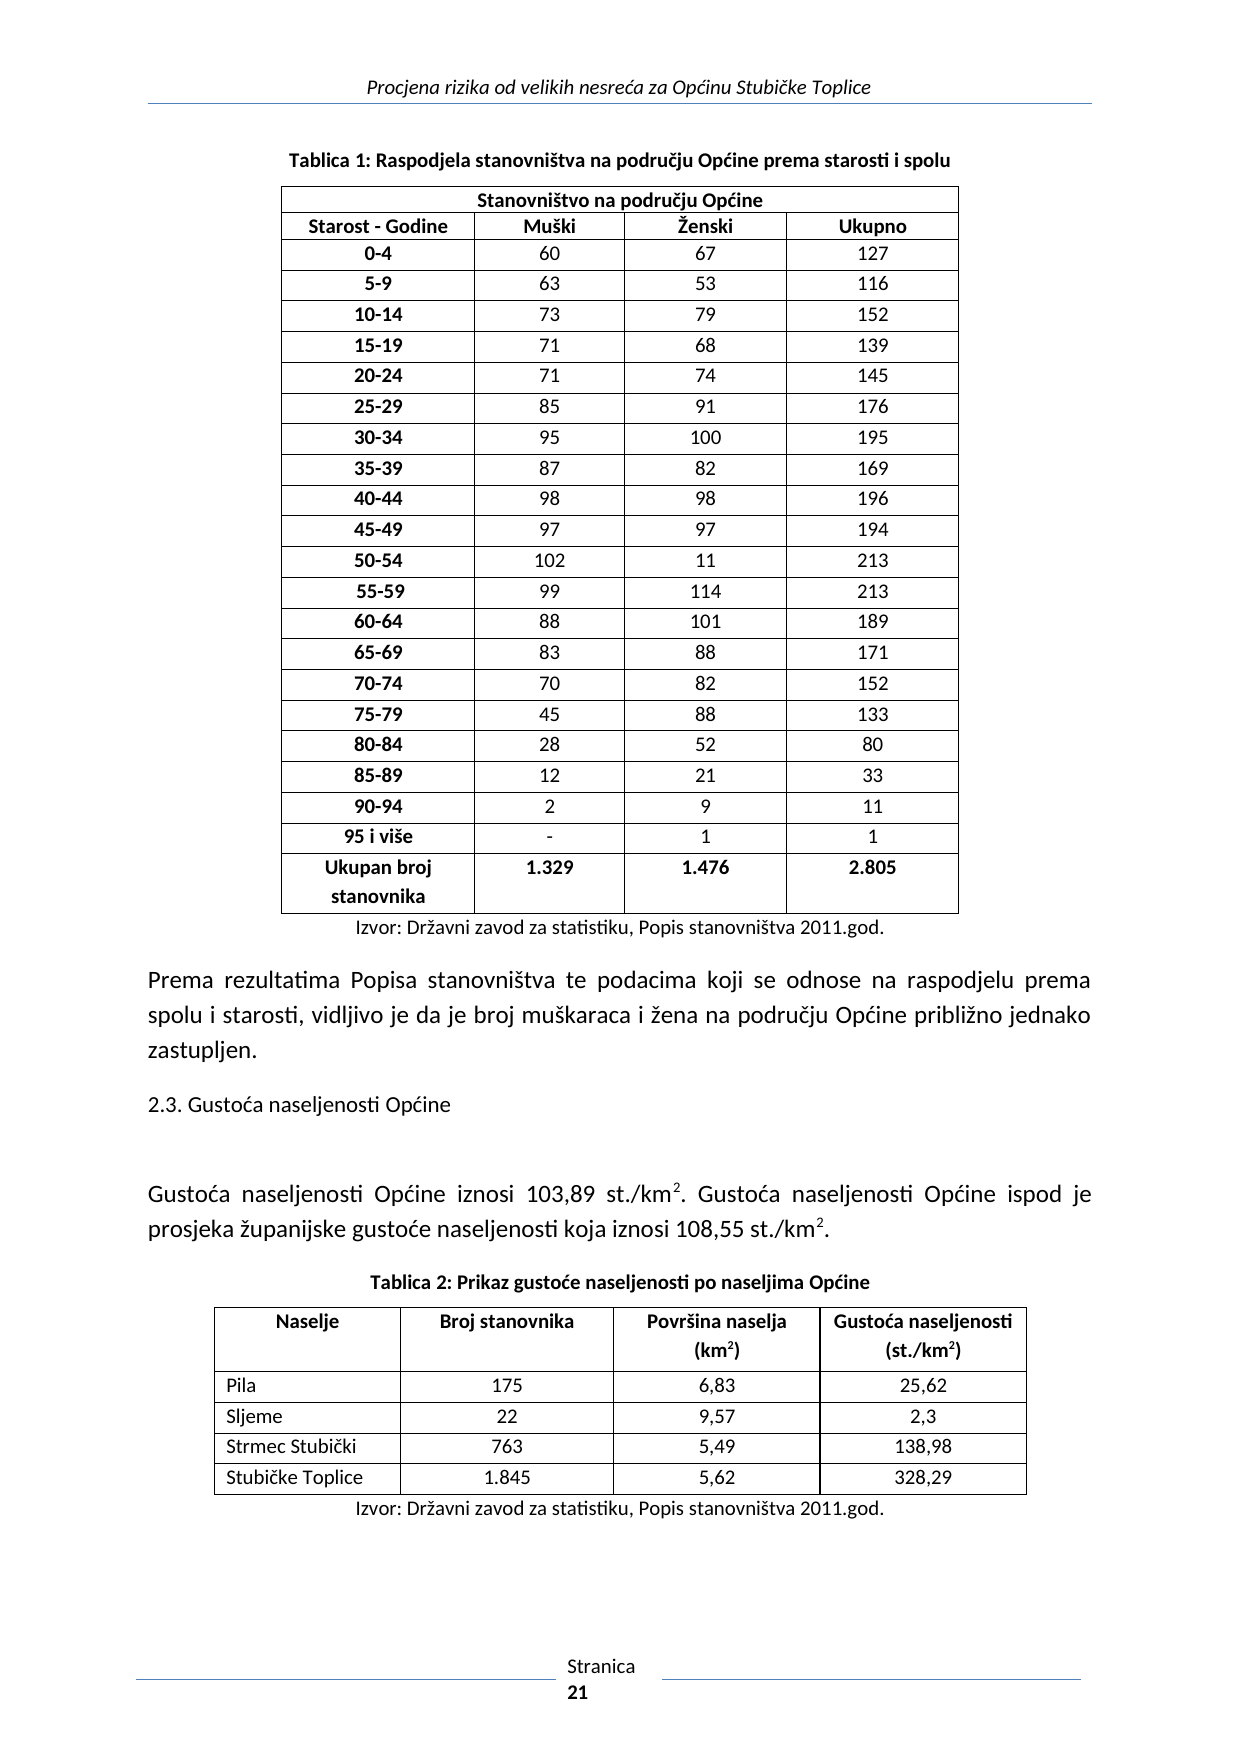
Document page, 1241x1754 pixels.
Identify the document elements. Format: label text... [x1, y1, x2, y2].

table_cell 100 [625, 424, 786, 454]
table_cell 328,29 [821, 1464, 1026, 1494]
table_cell 152 [787, 670, 958, 700]
table_cell Starost - Godine [282, 213, 474, 239]
table_cell 87 [475, 455, 624, 484]
table_cell 763 [401, 1434, 613, 1463]
table_cell 15-19 [282, 332, 474, 362]
text Gustoća naseljenosti Općine iznosi 103,89 st./km2. Gustoća naseljenosti Općine ispod je prosjeka županijske gustoće naseljenosti koja iznosi 108,55 st./km2. [148, 1178, 1092, 1244]
table_cell 114 [625, 578, 786, 607]
table_header Broj stanovnika [401, 1308, 613, 1371]
table_cell Ženski [625, 213, 786, 239]
table_cell 91 [625, 394, 786, 423]
table_cell 1.845 [401, 1464, 613, 1494]
table_cell 73 [475, 301, 624, 331]
table_cell 98 [625, 486, 786, 515]
table_cell 50-54 [282, 547, 474, 577]
table_cell 1.476 [625, 854, 786, 913]
table_cell 80-84 [282, 731, 474, 761]
table_header Stanovništvo na području Općine [282, 187, 958, 212]
table_cell 70 [475, 670, 624, 700]
table_header Naselje [215, 1308, 400, 1371]
table_cell 71 [475, 332, 624, 362]
table_cell Muški [475, 213, 624, 239]
table_cell 10-14 [282, 301, 474, 331]
subtitle 2.3. Gustoća naseljenosti Općine [148, 1090, 1092, 1118]
table_cell 33 [787, 762, 958, 792]
table_cell 68 [625, 332, 786, 362]
table_cell 139 [787, 332, 958, 362]
table_cell 1 [625, 824, 786, 853]
table_cell Ukupno [787, 213, 958, 239]
table_cell 70-74 [282, 670, 474, 700]
table_cell 88 [475, 609, 624, 638]
text Izvor: Državni zavod za statistiku, Popis stanovništva 2011.god. [148, 1495, 1092, 1520]
table_cell 102 [475, 547, 624, 577]
table_cell 55-59 [282, 578, 474, 607]
table_cell 60-64 [282, 609, 474, 638]
table_cell 35-39 [282, 455, 474, 484]
table_cell 53 [625, 271, 786, 300]
table_cell 65-69 [282, 639, 474, 669]
table_cell 88 [625, 701, 786, 730]
table_cell 101 [625, 609, 786, 638]
table_cell 1 [787, 824, 958, 853]
table_cell 176 [787, 394, 958, 423]
table_cell 5,49 [614, 1434, 819, 1463]
table_cell 11 [625, 547, 786, 577]
table_cell 75-79 [282, 701, 474, 730]
text Izvor: Državni zavod za statistiku, Popis stanovništva 2011.god. [148, 914, 1092, 940]
table_cell 9 [625, 793, 786, 823]
table_cell 195 [787, 424, 958, 454]
table_cell 21 [625, 762, 786, 792]
table_cell 6,83 [614, 1372, 819, 1402]
table_cell 83 [475, 639, 624, 669]
table_cell 67 [625, 240, 786, 269]
table_cell 196 [787, 486, 958, 515]
table_cell 169 [787, 455, 958, 484]
table_cell Strmec Stubički [215, 1434, 400, 1463]
table_cell 194 [787, 516, 958, 546]
table_cell 2,3 [821, 1403, 1026, 1432]
table_cell Ukupan broj stanovnika [282, 854, 474, 913]
table_cell 2.805 [787, 854, 958, 913]
table_cell 152 [787, 301, 958, 331]
table_cell 25,62 [821, 1372, 1026, 1402]
table_cell 95 i više [282, 824, 474, 853]
table_cell 82 [625, 670, 786, 700]
table_header Površina naselja (km2) [614, 1308, 819, 1371]
text Tablica 1: Raspodjela stanovništva na području Općine prema starosti i spolu [148, 148, 1092, 173]
table_cell 2 [475, 793, 624, 823]
table_cell Pila [215, 1372, 400, 1402]
table_cell 99 [475, 578, 624, 607]
table_cell 5-9 [282, 271, 474, 300]
table_header Gustoća naseljenosti (st./km2) [821, 1308, 1026, 1371]
table_cell 171 [787, 639, 958, 669]
table_cell 79 [625, 301, 786, 331]
table_cell 20-24 [282, 363, 474, 392]
table_cell 63 [475, 271, 624, 300]
table_cell 80 [787, 731, 958, 761]
table_cell 97 [625, 516, 786, 546]
table_cell 145 [787, 363, 958, 392]
table_cell 45 [475, 701, 624, 730]
text Prema rezultatima Popisa stanovništva te podacima koji se odnose na raspodjelu prema spolu i starosti, vidljivo je da je broj muškaraca i žena na području Općine približno jednako zastupljen. [148, 964, 1092, 1065]
table_cell 71 [475, 363, 624, 392]
table_cell 11 [787, 793, 958, 823]
table_cell 9,57 [614, 1403, 819, 1432]
table_cell 0-4 [282, 240, 474, 269]
table_cell 85-89 [282, 762, 474, 792]
table_cell 213 [787, 578, 958, 607]
table_cell 28 [475, 731, 624, 761]
table_cell 22 [401, 1403, 613, 1432]
text Tablica 2: Prikaz gustoće naseljenosti po naseljima Općine [148, 1269, 1092, 1294]
table_cell 116 [787, 271, 958, 300]
table_cell 82 [625, 455, 786, 484]
table_cell - [475, 824, 624, 853]
table_cell 127 [787, 240, 958, 269]
table_cell 138,98 [821, 1434, 1026, 1463]
table_cell 12 [475, 762, 624, 792]
table_cell 85 [475, 394, 624, 423]
table_cell 98 [475, 486, 624, 515]
table_cell 189 [787, 609, 958, 638]
table_cell 5,62 [614, 1464, 819, 1494]
table_cell 25-29 [282, 394, 474, 423]
table_cell Stubičke Toplice [215, 1464, 400, 1494]
table_cell 45-49 [282, 516, 474, 546]
table_cell 95 [475, 424, 624, 454]
table_cell 40-44 [282, 486, 474, 515]
table_cell 133 [787, 701, 958, 730]
table_cell 52 [625, 731, 786, 761]
table_cell 175 [401, 1372, 613, 1402]
table_cell 213 [787, 547, 958, 577]
table_cell 1.329 [475, 854, 624, 913]
table_cell 30-34 [282, 424, 474, 454]
table_cell 60 [475, 240, 624, 269]
table_cell Sljeme [215, 1403, 400, 1432]
table_cell 90-94 [282, 793, 474, 823]
table_cell 97 [475, 516, 624, 546]
table_cell 88 [625, 639, 786, 669]
table_cell 74 [625, 363, 786, 392]
